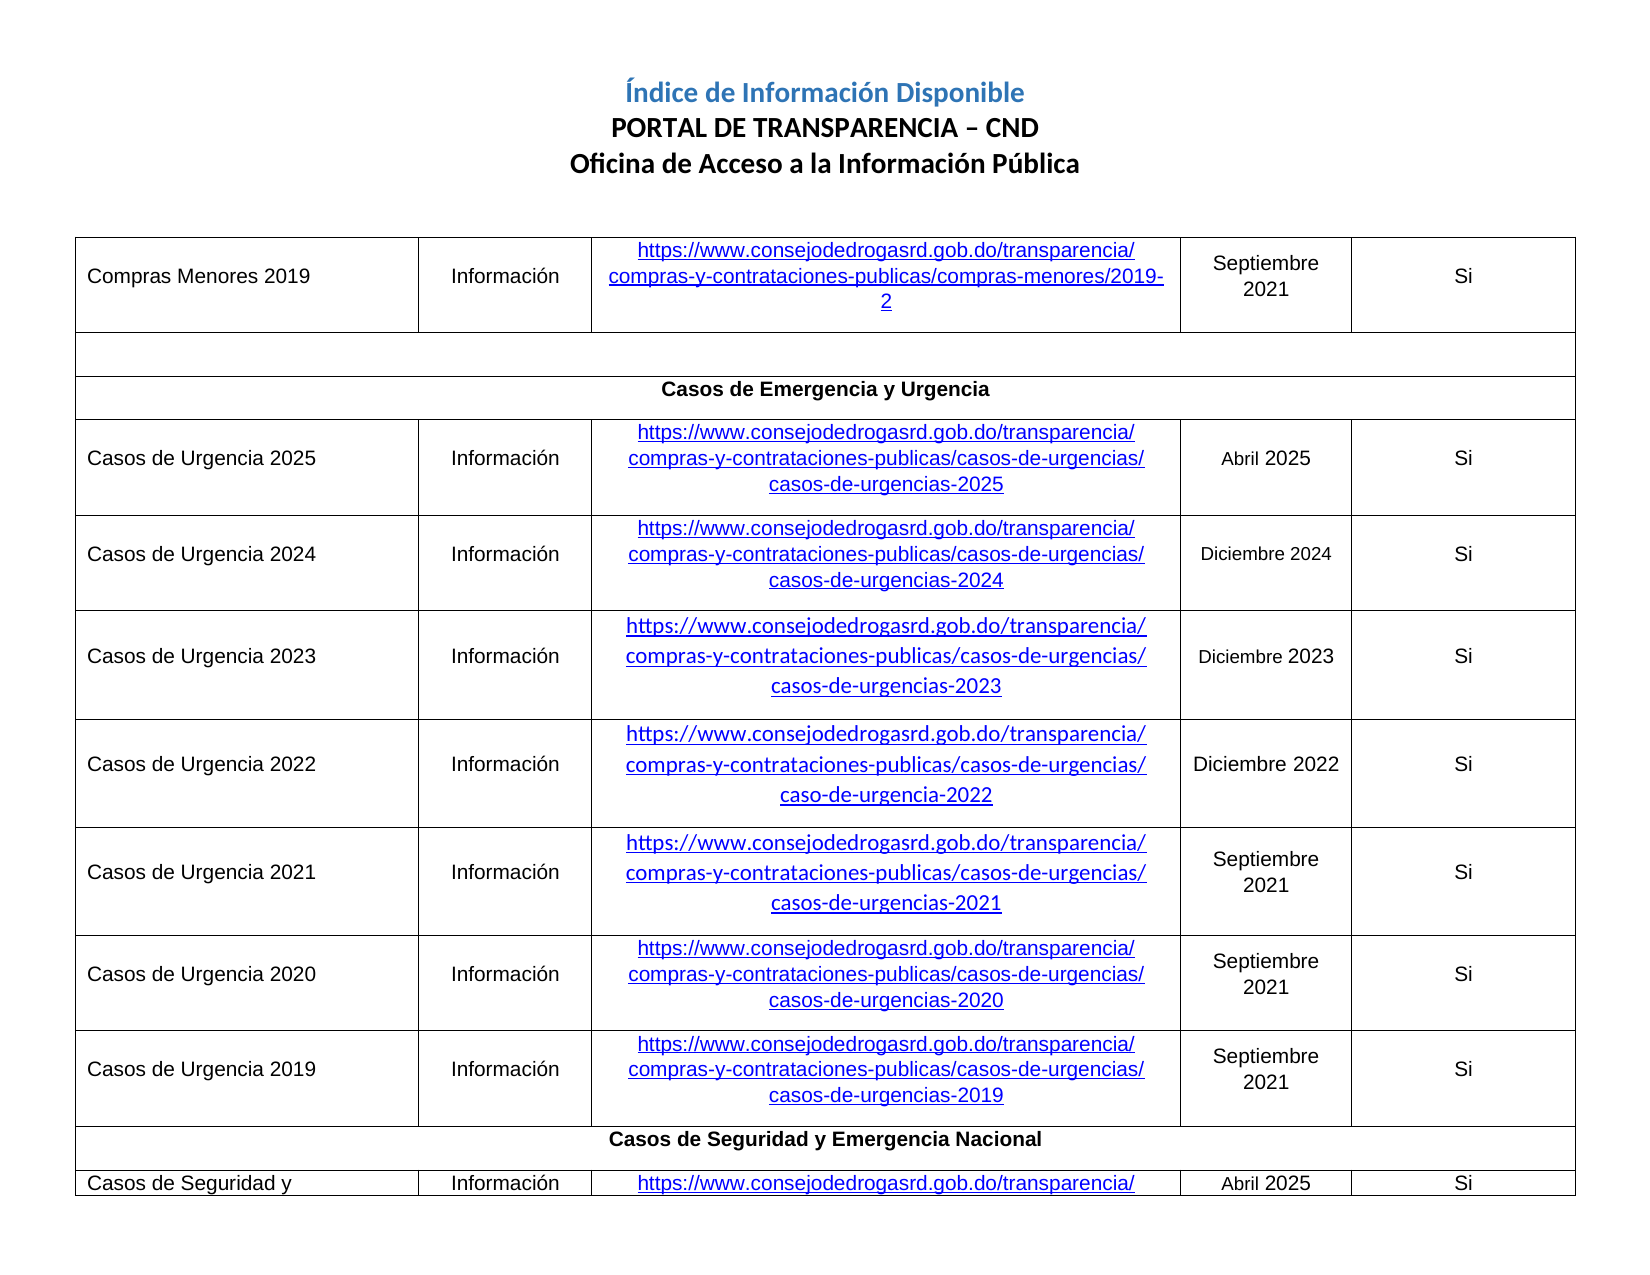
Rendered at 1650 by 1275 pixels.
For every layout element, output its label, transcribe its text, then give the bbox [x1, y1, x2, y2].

table_cell Septiembre 2021 [1181, 936, 1351, 1030]
table_cell Información [419, 1171, 591, 1194]
table_cell Septiembre 2021 [1181, 828, 1351, 935]
table_cell https://www.consejodedrogasrd.gob.do/transparencia/compras-y-contrataciones-publicas/casos-de-urgencias/casos-de-urgencias-2021 [592, 828, 1180, 935]
table_cell Si [1352, 420, 1575, 515]
table_cell Diciembre 2022 [1181, 720, 1351, 827]
table_cell Si [1352, 936, 1575, 1030]
table_cell Casos de Urgencia 2022 [76, 720, 418, 827]
table_cell Casos de Emergencia y Urgencia [76, 377, 1575, 419]
table_cell Abril 2025 [1181, 420, 1351, 515]
table_cell [76, 333, 1575, 376]
table_cell Abril 2025 [1181, 1171, 1351, 1194]
table_cell Si [1352, 828, 1575, 935]
table_cell https://www.consejodedrogasrd.gob.do/transparencia/compras-y-contrataciones-publicas/casos-de-urgencias/casos-de-urgencias-2025 [592, 420, 1180, 515]
table_cell Información [419, 936, 591, 1030]
table_cell https://www.consejodedrogasrd.gob.do/transparencia/compras-y-contrataciones-publicas/casos-de-urgencias/caso-de-urgencia-2022 [592, 720, 1180, 827]
table_cell Si [1352, 516, 1575, 610]
table_cell Diciembre 2024 [1181, 516, 1351, 610]
table_cell Información [419, 238, 591, 332]
table_cell https://www.consejodedrogasrd.gob.do/transparencia/compras-y-contrataciones-publicas/casos-de-urgencias/casos-de-urgencias-2019 [592, 1031, 1180, 1126]
table_cell Si [1352, 238, 1575, 332]
table_cell Septiembre 2021 [1181, 238, 1351, 332]
table_cell Si [1352, 720, 1575, 827]
table_cell Información [419, 516, 591, 610]
table_cell https://www.consejodedrogasrd.gob.do/transparencia/compras-y-contrataciones-publicas/compras-menores/2019-2 [592, 238, 1180, 332]
table_cell Información [419, 420, 591, 515]
table_cell Casos de Urgencia 2023 [76, 611, 418, 718]
table_cell Casos de Seguridad y Emergencia Nacional [76, 1127, 1575, 1169]
table_cell Compras Menores 2019 [76, 238, 418, 332]
table_cell Casos de Urgencia 2025 [76, 420, 418, 515]
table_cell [592, 1171, 1180, 1194]
table_cell https://www.consejodedrogasrd.gob.do/transparencia/compras-y-contrataciones-publicas/casos-de-urgencias/casos-de-urgencias-2020 [592, 936, 1180, 1030]
table_cell https://www.consejodedrogasrd.gob.do/transparencia/compras-y-contrataciones-publicas/casos-de-urgencias/casos-de-urgencias-2023 [592, 611, 1180, 718]
table_cell Información [419, 1031, 591, 1126]
table_cell Información [419, 611, 591, 718]
table_cell Casos de Urgencia 2019 [76, 1031, 418, 1126]
table_cell Diciembre 2023 [1181, 611, 1351, 718]
table_cell Si [1352, 1171, 1575, 1194]
table_cell Septiembre 2021 [1181, 1031, 1351, 1126]
table_cell Casos de Urgencia 2020 [76, 936, 418, 1030]
table_cell Casos de Urgencia 2024 [76, 516, 418, 610]
table_cell Información [419, 828, 591, 935]
table_cell https://www.consejodedrogasrd.gob.do/transparencia/compras-y-contrataciones-publicas/casos-de-urgencias/casos-de-urgencias-2024 [592, 516, 1180, 610]
table_cell Si [1352, 1031, 1575, 1126]
table_cell Casos de Urgencia 2021 [76, 828, 418, 935]
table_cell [76, 1171, 418, 1194]
table_cell Si [1352, 611, 1575, 718]
table_cell Información [419, 720, 591, 827]
